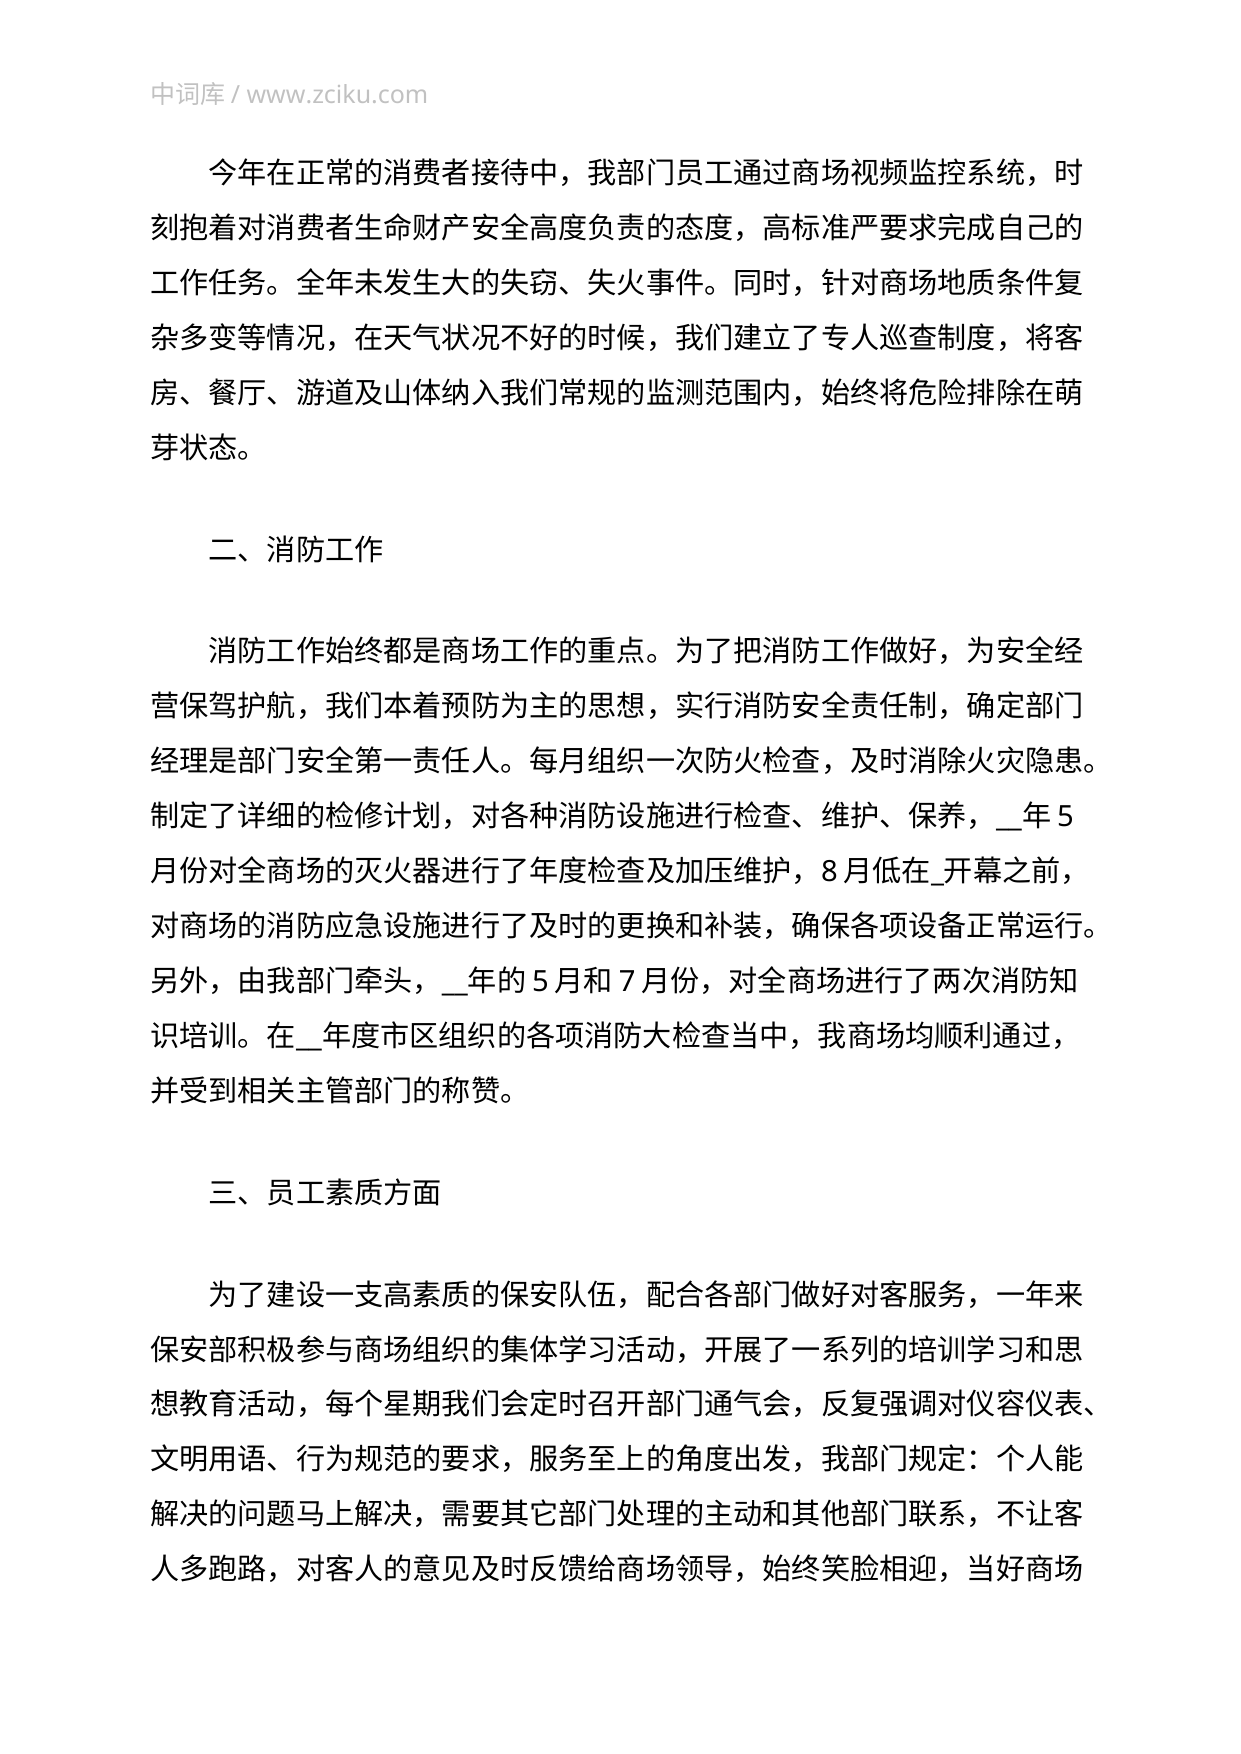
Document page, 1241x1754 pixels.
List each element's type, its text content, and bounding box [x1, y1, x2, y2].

text 二、消防工作 [150, 526, 1090, 568]
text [150, 1271, 1090, 1588]
text 三、员工素质方面 [150, 1169, 1090, 1212]
text 今年在正常的消费者接待中，我部门员工通过商场视频监控系统，时刻抱着对消费者生命财产安全高度负责的态度，高标准严要求完成自己的工作任务。全年未发生大的失窃、失火事件。同时，针对商场地质条件复杂多变等情况，在天气状况不好的时候，我们建立了专人巡查制度，将客房、餐厅、游道及山体纳入我们常规的监测范围内，始终将危险排除在萌芽状态。 [150, 150, 1090, 467]
text 消防工作始终都是商场工作的重点。为了把消防工作做好，为安全经营保驾护航，我们本着预防为主的思想，实行消防安全责任制，确定部门经理是部门安全第一责任人。每月组织一次防火检查，及时消除火灾隐患。制定了详细的检修计划，对各种消防设施进行检查、维护、保养，__年5月份对全商场的灭火器进行了年度检查及加压维护，8月低在_开幕之前，对商场的消防应急设施进行了及时的更换和补装，确保各项设备正常运行。另外，由我部门牵头，__年的5月和7月份，对全商场进行了两次消防知识培训。在__年度市区组织的各项消防大检查当中，我商场均顺利通过，并受到相关主管部门的称赞。 [150, 628, 1090, 1110]
